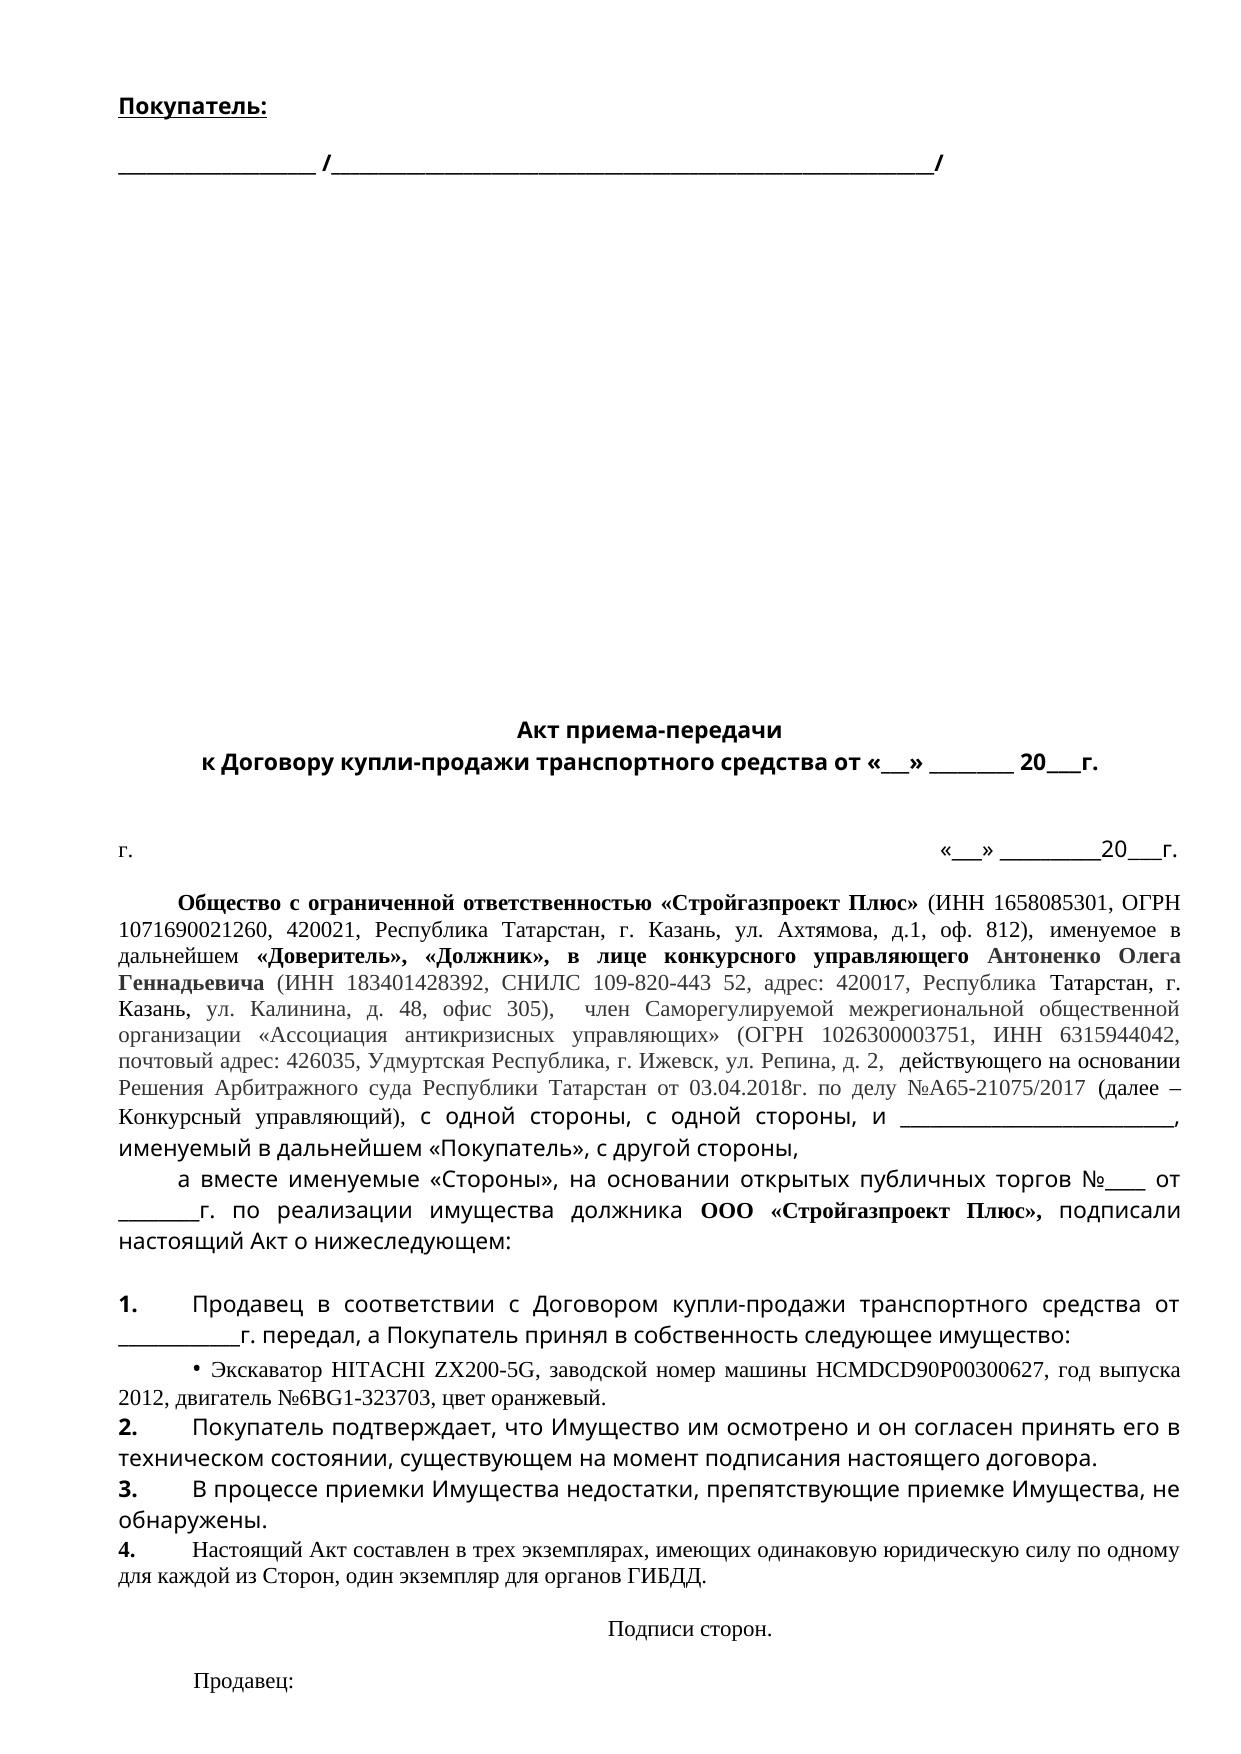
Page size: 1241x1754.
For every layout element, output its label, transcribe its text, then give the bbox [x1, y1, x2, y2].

text Общество с ограниченной ответственностью «Стройгазпроект Плюс» (ИНН 1658085301, ОГРН 1071690021260, 420021, Республика Татарстан, г. Казань, ул. Ахтямова, д.1, оф. 812), именуемое в дальнейшем «Доверитель», «Должник», в лице конкурсного управляющего Антоненко Олега Геннадьевича (ИНН 183401428392, СНИЛС 109-820-443 52, адрес: 420017, Республика Татарстан, г. Казань, ул. Калинина, д. 48, офис 305), член Саморегулируемой межрегиональной общественной организации «Ассоциация антикризисных управляющих» (ОГРН 1026300003751, ИНН 6315944042, почтовый адрес: 426035, Удмуртская Республика, г. Ижевск, ул. Репина, д. 2, действующего на основании Решения Арбитражного суда Республики Татарстан от 03.04.2018г. по делу №А65-21075/2017 (далее – Конкурсный управляющий), с одной стороны, с одной стороны, и ___________________________, именуемый в дальнейшем «Покупатель», с другой стороны, [118, 889, 1181, 1163]
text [118, 147, 1181, 178]
list Продавец в соответствии с Договором купли-продажи транспортного средства от ____________г. передал, а Покупатель принял в собственность следующее имущество: [118, 1288, 1181, 1350]
text к Договору купли-продажи транспортного средства от «___» _________ 20___г. [118, 746, 1181, 777]
list В процессе приемки Имущества недостатки, препятствующие приемке Имущества, не обнаружены. [118, 1473, 1181, 1536]
list Покупатель подтверждает, что Имущество им осмотрено и он согласен принять его в техническом состоянии, существующем на момент подписания настоящего договора. [118, 1411, 1181, 1473]
list Настоящий Акт составлен в трех экземплярах, имеющих одинаковую юридическую силу по одному для каждой из Сторон, один экземпляр для органов ГИБДД. [118, 1536, 1181, 1588]
text Покупатель: [118, 90, 1181, 122]
text • Экскаватор HITACHI ZX200-5G, заводской номер машины HCMDCD90P00300627, год выпуска 2012, двигатель №6BG1-323703, цвет оранжевый. [118, 1350, 1181, 1411]
text Акт приема-передачи [118, 714, 1181, 746]
text г. «___» __________20___г. [118, 833, 1181, 864]
text а вместе именуемые «Стороны», на основании открытых публичных торгов №____ от ________г. по реализации имущества должника ООО «Стройгазпроект Плюс», подписали настоящий Акт о нижеследующем: [118, 1163, 1181, 1257]
text Подписи сторон. [118, 1615, 1187, 1641]
text Продавец: [118, 1667, 1187, 1694]
